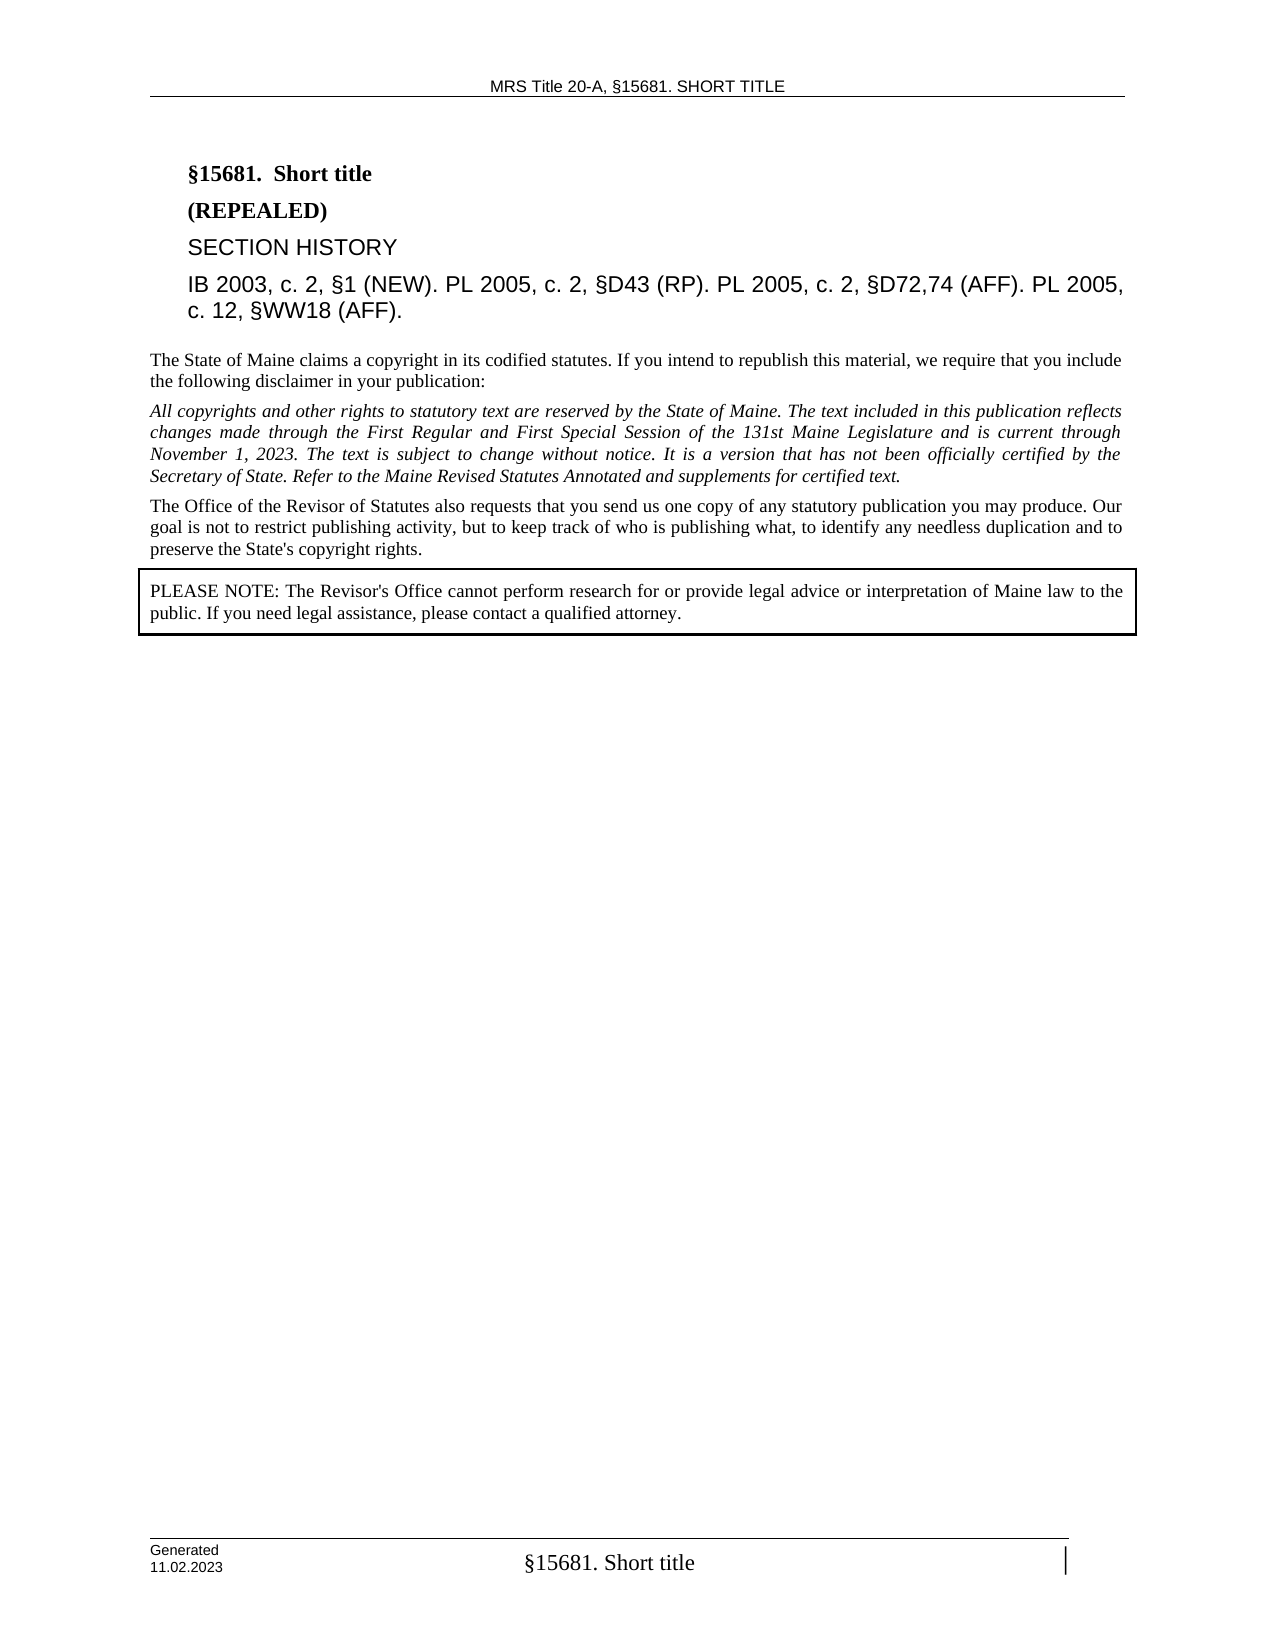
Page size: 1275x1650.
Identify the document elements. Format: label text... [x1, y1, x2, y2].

text IB 2003, c. 2, §1 (NEW). PL 2005, c. 2, §D43 (RP). PL 2005, c. 2, §D72,74 (AFF). PL 2005, c. 12, §WW18 (AFF). [187, 271, 1125, 323]
text SECTION HISTORY [187, 234, 1125, 260]
text The State of Maine claims a copyright in its codified statutes. If you intend to republish this material, we require that you include the following disclaimer in your publication: [150, 348, 1125, 392]
text §15681. Short title [187, 160, 1125, 187]
text All copyrights and other rights to statutory text are reserved by the State of Maine. The text included in this publication reflects changes made through the First Regular and First Special Session of the 131st Maine Legislature and is current through November 1, 2023 . The text is subject to change without notice. It is a version that has not been officially certified by the Secretary of State. Refer to the Maine Revised Statutes Annotated and supplements for certified text. [150, 400, 1125, 486]
text (REPEALED) [187, 197, 1125, 223]
text The Office of the Revisor of Statutes also requests that you send us one copy of any statutory publication you may produce. Our goal is not to restrict publishing activity, but to keep track of who is publishing what, to identify any needless duplication and to preserve the State's copyright rights. [150, 494, 1125, 559]
text PLEASE NOTE: The Revisor's Office cannot perform research for or provide legal advice or interpretation of Maine law to the public. If you need legal assistance, please contact a qualified attorney. [140, 570, 1135, 633]
